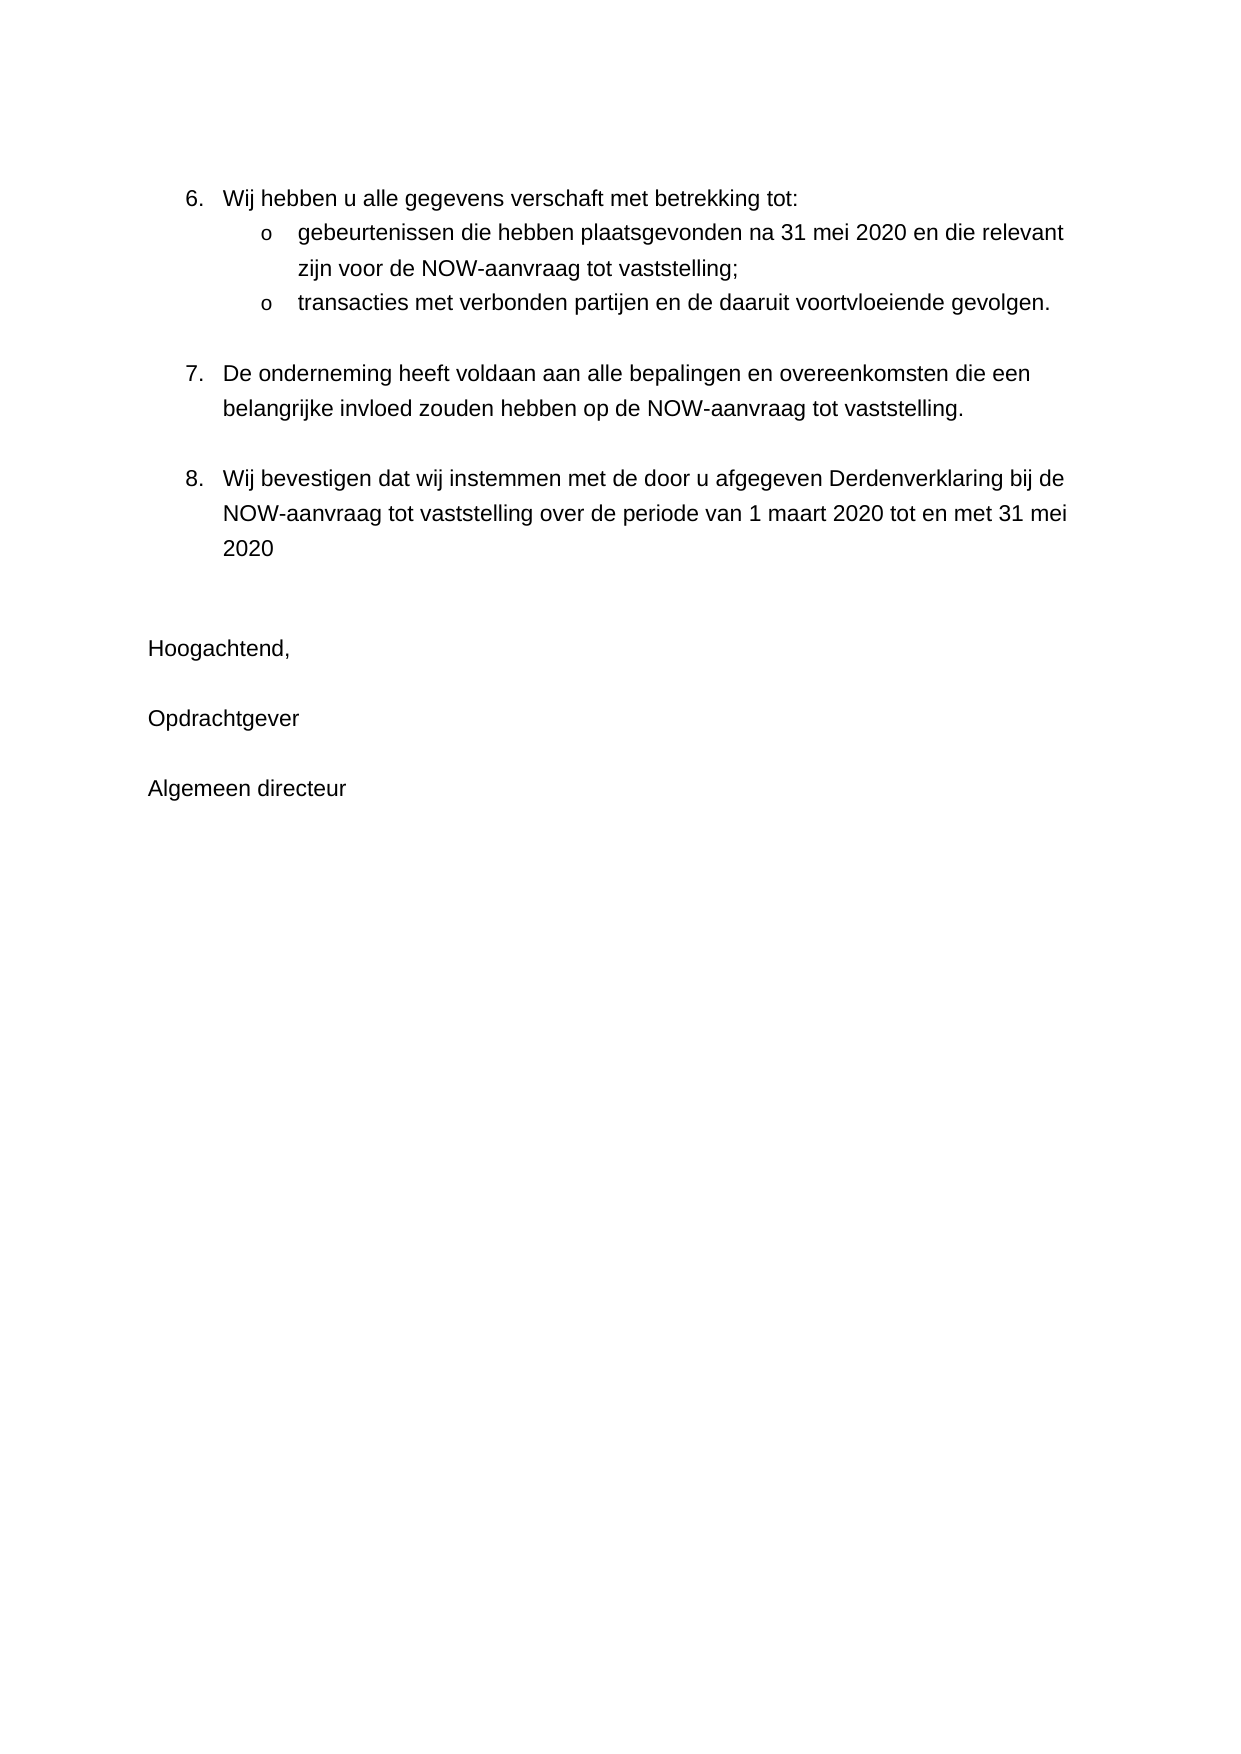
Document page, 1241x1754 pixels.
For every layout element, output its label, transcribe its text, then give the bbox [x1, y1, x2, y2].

text Hoogachtend, [148, 626, 1093, 661]
list Wij hebben u alle gegevens verschaft met betrekking tot: [185, 177, 1093, 212]
list transacties met verbonden partijen en de daaruit voortvloeiende gevolgen. [260, 282, 1093, 352]
list Wij bevestigen dat wij instemmen met de door u afgegeven Derdenverklaring bij de NOW-aanvraag tot vaststelling over de periode van 1 maart 2020 tot en met 31 mei 2020 [185, 457, 1093, 562]
list De onderneming heeft voldaan aan alle bepalingen en overeenkomsten die een belangrijke invloed zouden hebben op de NOW-aanvraag tot vaststelling. [185, 352, 1093, 457]
text Opdrachtgever [148, 696, 1093, 731]
list gebeurtenissen die hebben plaatsgevonden na 31 mei 2020 en die relevant zijn voor de NOW-aanvraag tot vaststelling; [260, 212, 1093, 282]
text Algemeen directeur [148, 766, 1093, 801]
